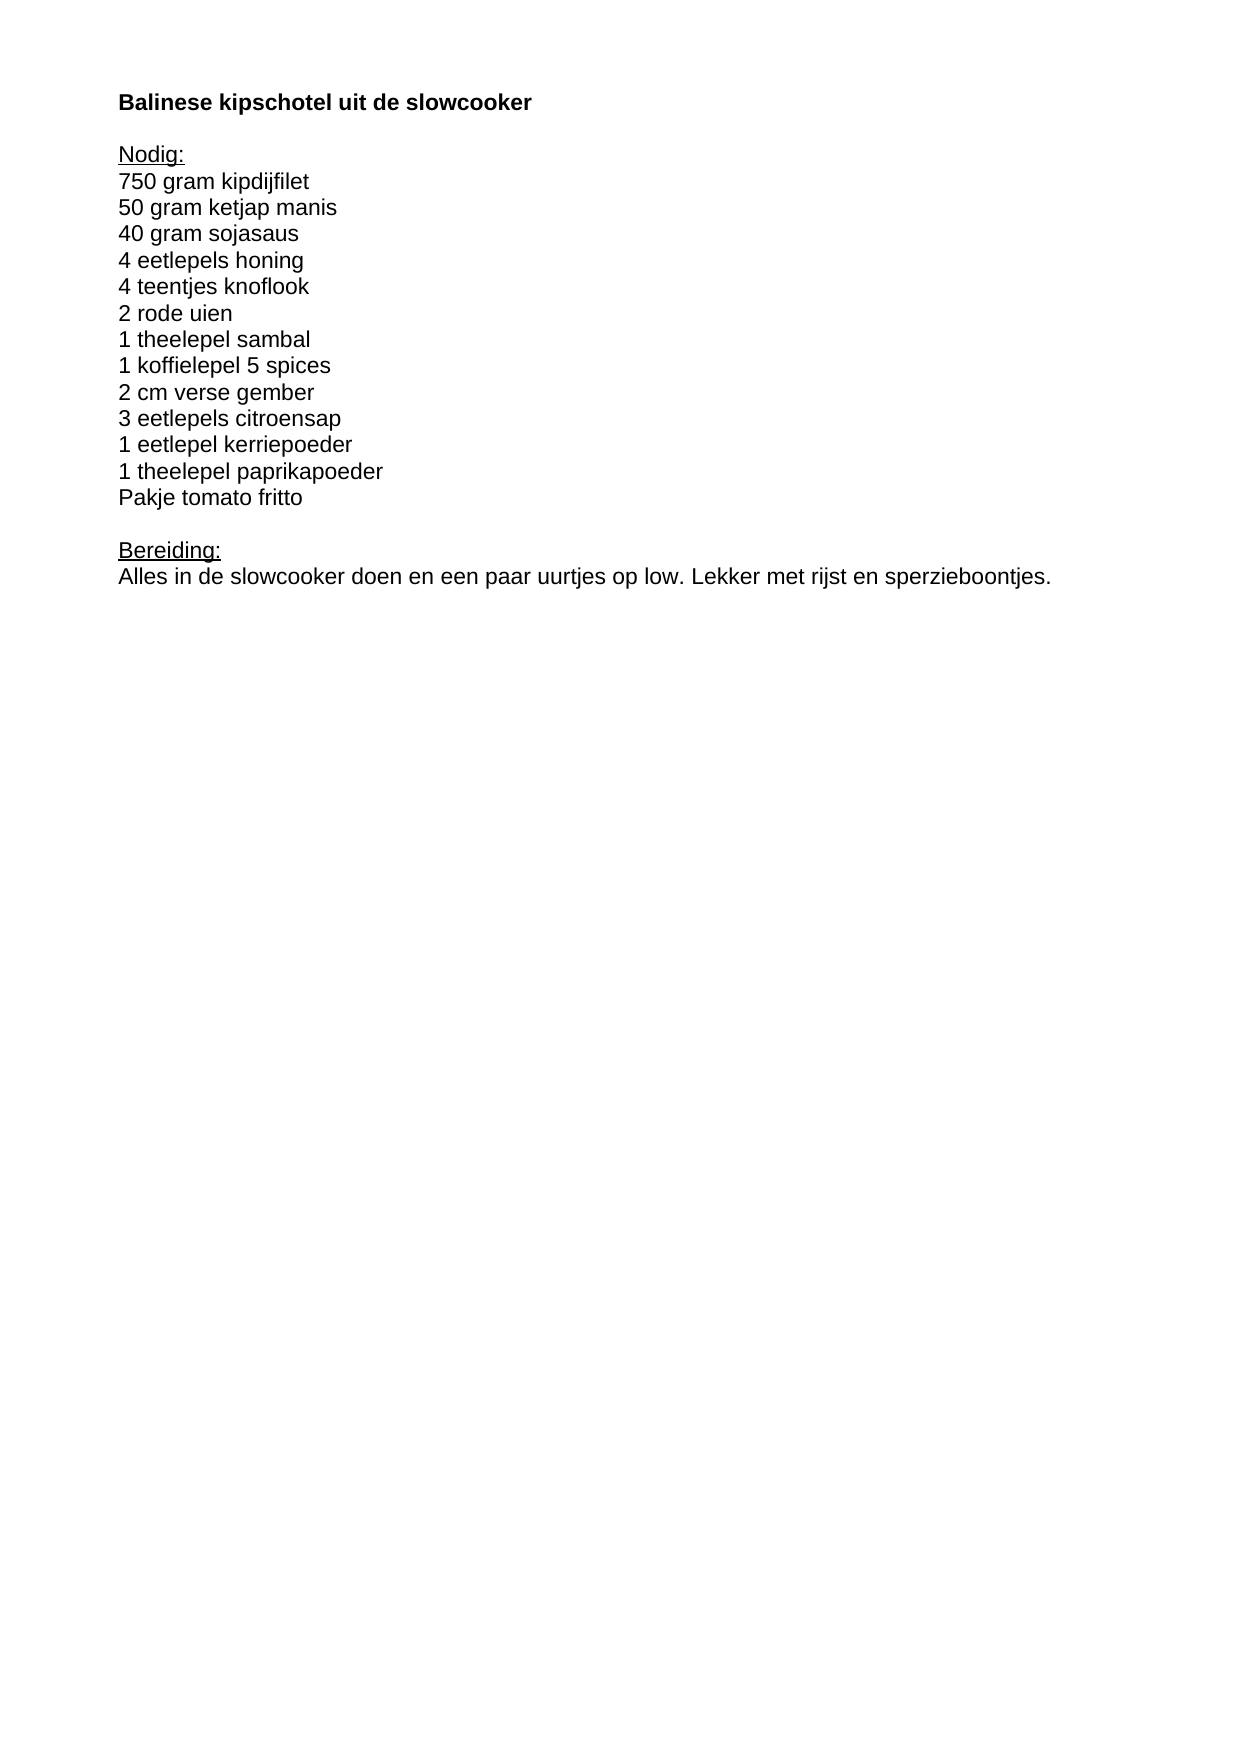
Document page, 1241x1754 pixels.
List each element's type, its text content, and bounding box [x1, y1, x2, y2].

text 1 theelepel sambal [118, 326, 1122, 352]
text 750 gram kipdijfilet [118, 168, 1122, 194]
text 40 gram sojasaus [118, 220, 1122, 247]
text Alles in de slowcooker doen en een paar uurtjes op low. Lekker met rijst en sperzieboontjes. [118, 563, 1122, 589]
text 1 eetlepel kerriepoeder [118, 431, 1122, 458]
text 1 koffielepel 5 spices [118, 352, 1122, 378]
text Balinese kipschotel uit de slowcooker [118, 89, 1122, 115]
text 2 rode uien [118, 299, 1122, 326]
text Pakje tomato fritto [118, 484, 1122, 510]
text 50 gram ketjap manis [118, 194, 1122, 220]
text 4 eetlepels honing [118, 247, 1122, 273]
text Bereiding: [118, 537, 1122, 563]
text Nodig: [118, 141, 1122, 168]
text 3 eetlepels citroensap [118, 405, 1122, 431]
text 2 cm verse gember [118, 378, 1122, 405]
text 1 theelepel paprikapoeder [118, 458, 1122, 484]
text 4 teentjes knoflook [118, 273, 1122, 299]
